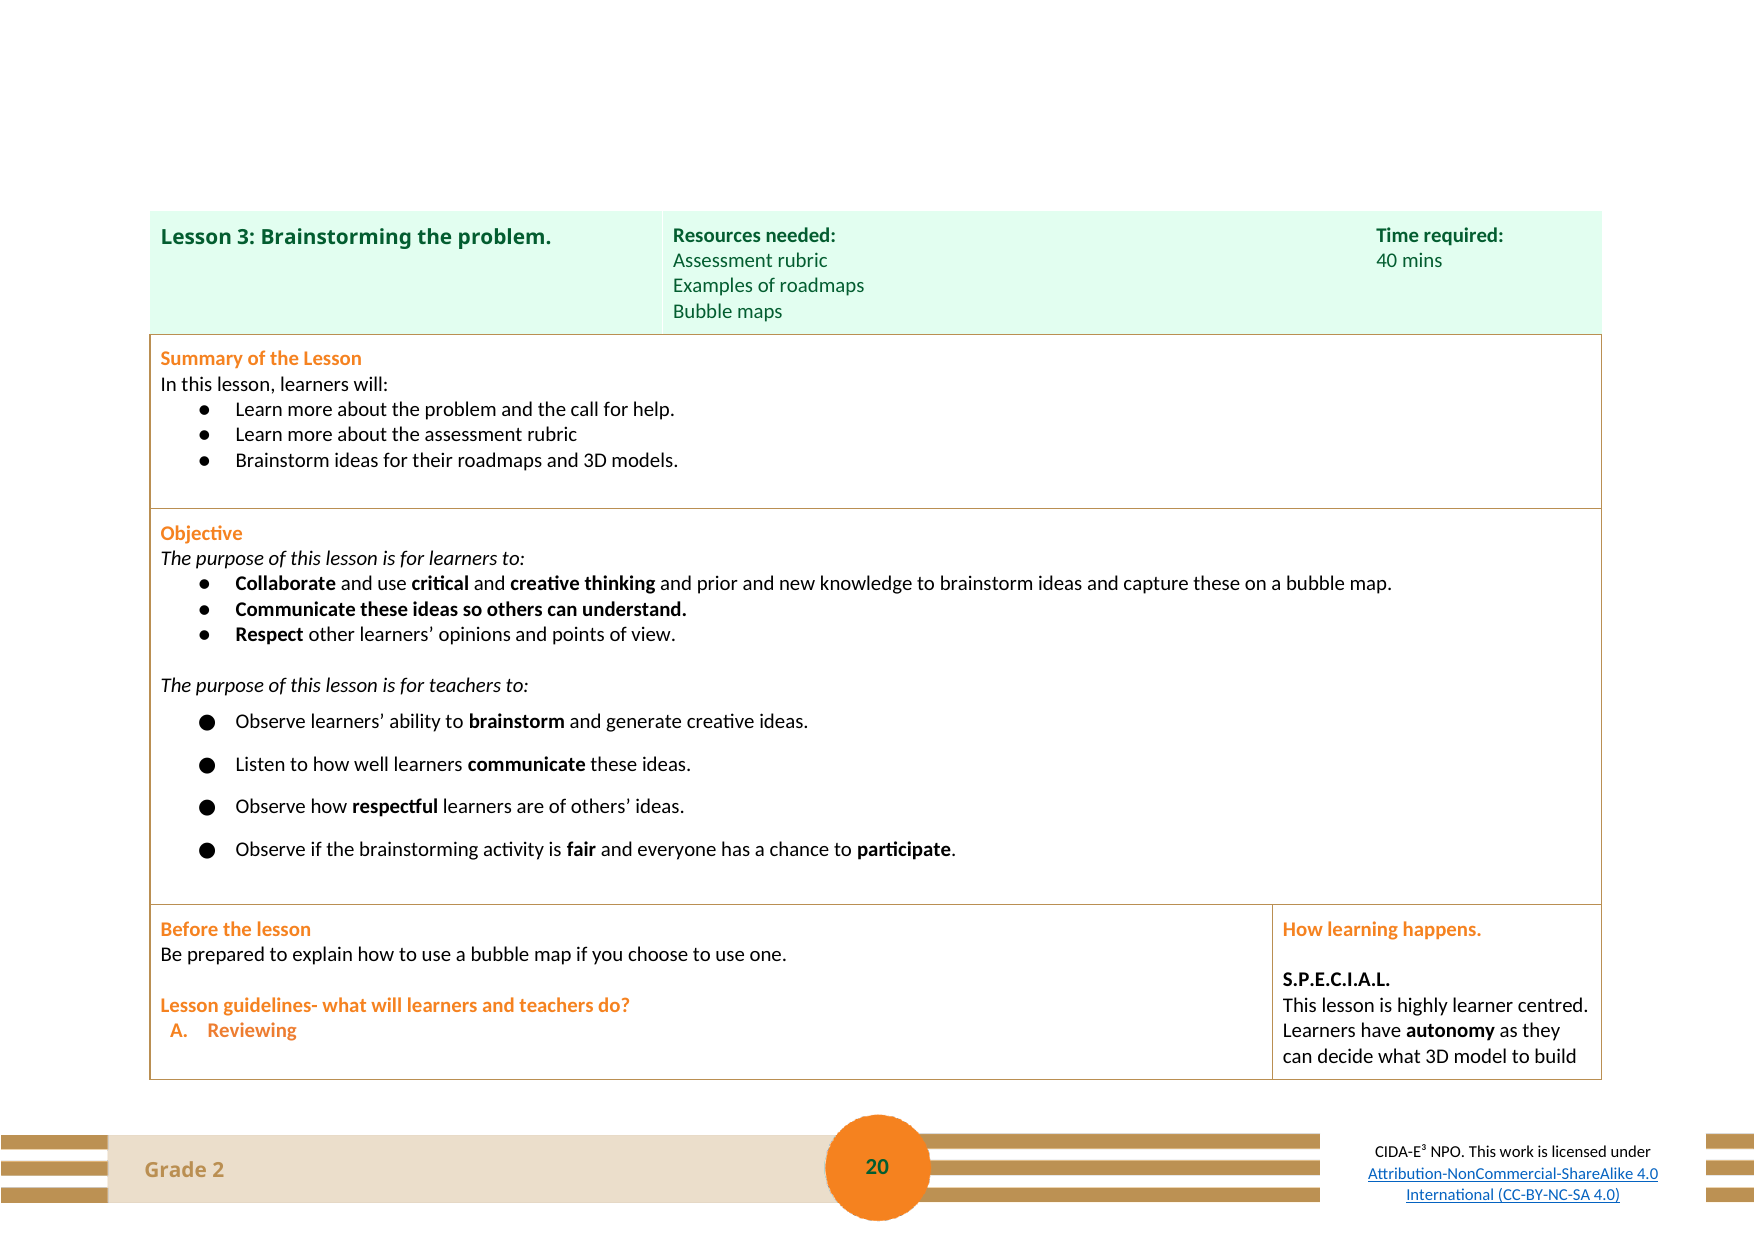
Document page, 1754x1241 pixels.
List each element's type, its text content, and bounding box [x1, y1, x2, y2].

picture [1, 1114, 1754, 1223]
table_header Resources needed: Assessment rubric Examples of roadmaps Bubble maps [663, 211, 1366, 334]
table_header Lesson 3: Brainstorming the problem. [150, 211, 662, 334]
table_cell Objective The purpose of this lesson is for learners to: Collaborate and use critical and creative thinking and prior and new knowledge to brainstorm ideas and capture these on a bubble map. Communicate these ideas so others can understand. Respect other learners’ opinions and points of view. The purpose of this lesson is for teachers to: Observe learners’ ability to brainstorm and generate creative ideas. Listen to how well learners communicate these ideas. Observe how respectful learners are of others’ ideas. Observe if the brainstorming activity is fair and everyone has a chance to participate. [151, 509, 1601, 904]
table_header Time required: 40 mins [1366, 211, 1602, 334]
table_cell Summary of the Lesson In this lesson, learners will: Learn more about the problem and the call for help. Learn more about the assessment rubric Brainstorm ideas for their roadmaps and 3D models. [151, 335, 1601, 508]
